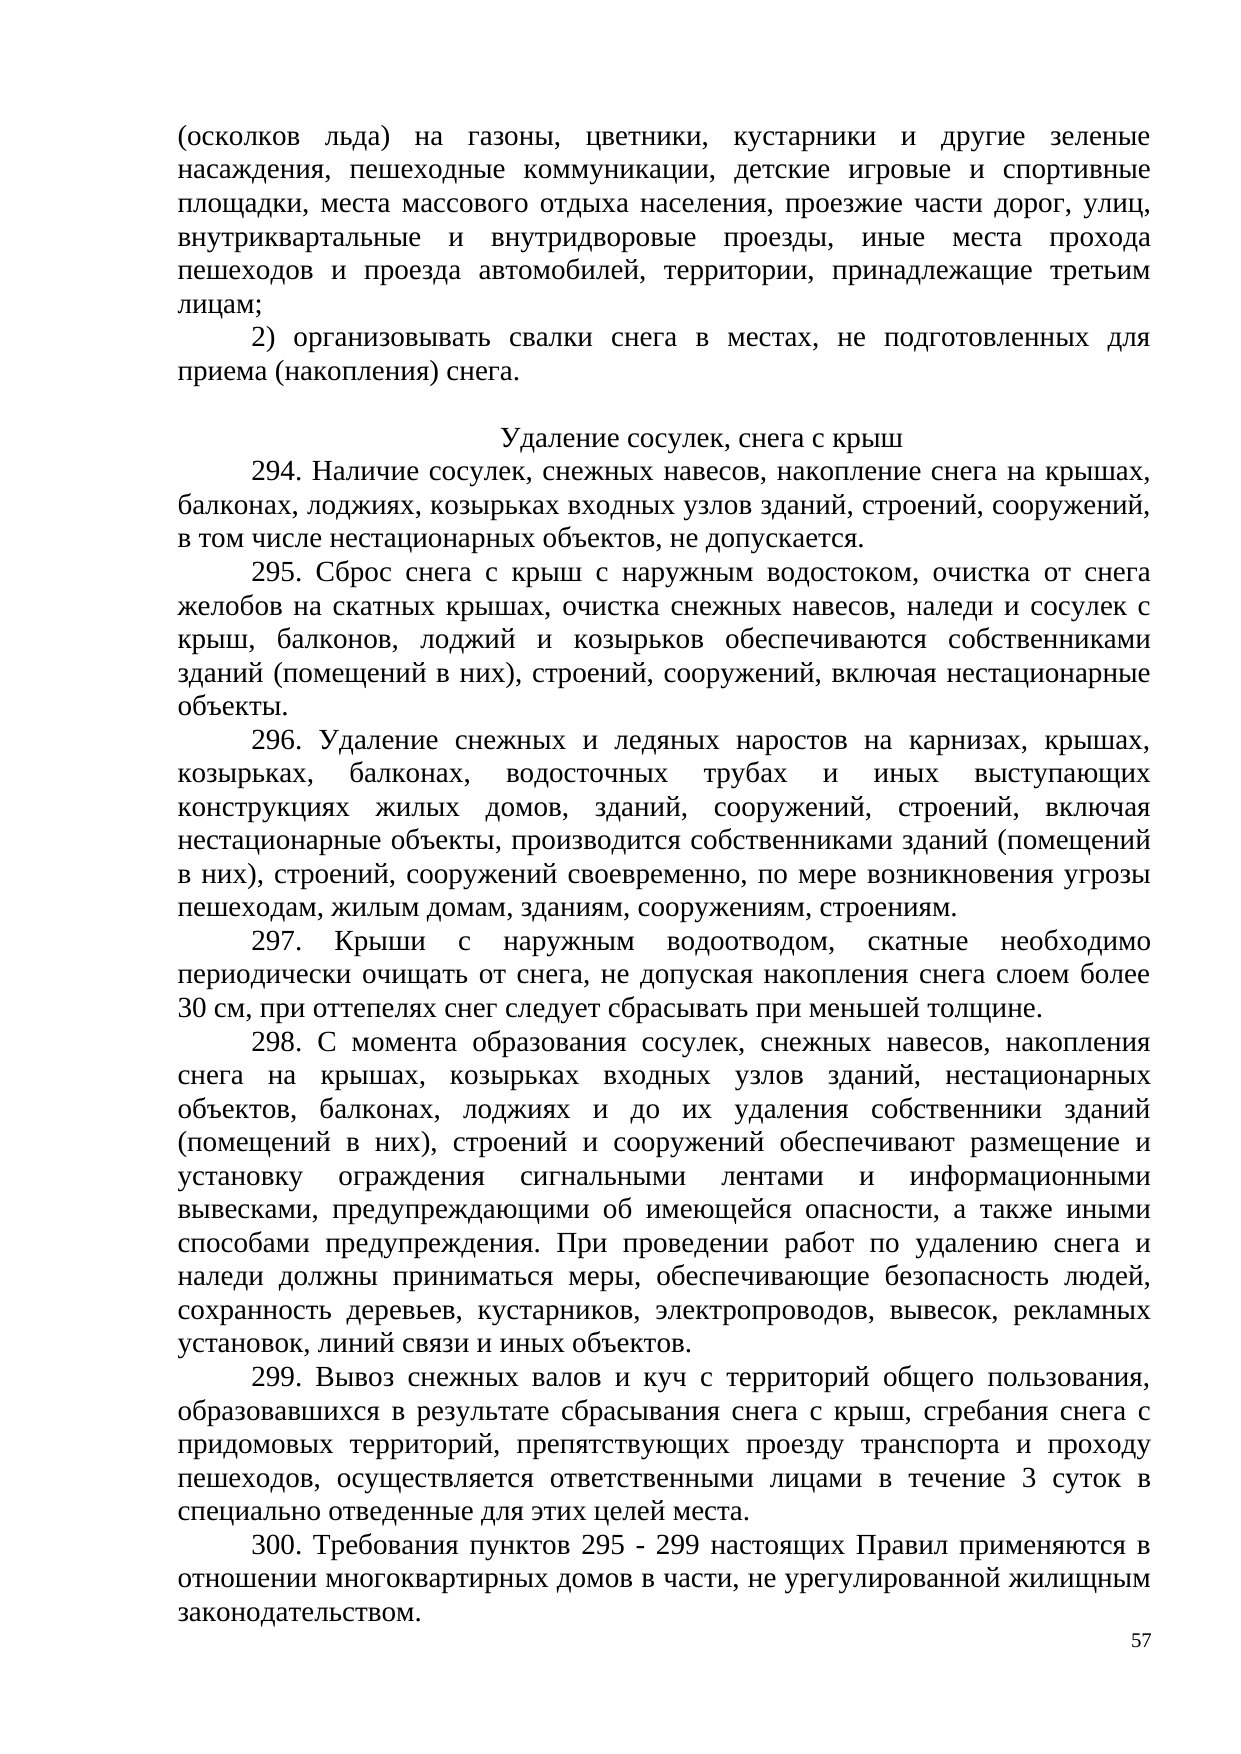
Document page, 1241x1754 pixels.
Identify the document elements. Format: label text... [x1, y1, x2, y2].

text 298. С момента образования сосулек, снежных навесов, накопления снега на крышах, козырьках входных узлов зданий, нестационарных объектов, балконах, лоджиях и до их удаления собственники зданий (помещений в них), строений и сооружений обеспечивают размещение и установку ограждения сигнальными лентами и информационными вывесками, предупреждающими об имеющейся опасности, а также иными способами предупреждения. При проведении работ по удалению снега и наледи должны приниматься меры, обеспечивающие безопасность людей, сохранность деревьев, кустарников, электропроводов, вывесок, рекламных установок, линий связи и иных объектов. [177, 1024, 1152, 1359]
title Удаление сосулек, снега с крыш [177, 420, 1152, 453]
text 294. Наличие сосулек, снежных навесов, накопление снега на крышах, балконах, лоджиях, козырьках входных узлов зданий, строений, сооружений, в том числе нестационарных объектов, не допускается. [177, 453, 1152, 554]
text 300. Требования пунктов 295 - 299 настоящих Правил применяются в отношении многоквартирных домов в части, не урегулированной жилищным законодательством. [177, 1527, 1152, 1627]
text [177, 118, 1152, 319]
text 2) организовывать свалки снега в местах, не подготовленных для приема (накопления) снега. [177, 319, 1152, 386]
text 296. Удаление снежных и ледяных наростов на карнизах, крышах, козырьках, балконах, водосточных трубах и иных выступающих конструкциях жилых домов, зданий, сооружений, строений, включая нестационарные объекты, производится собственниками зданий (помещений в них), строений, сооружений своевременно, по мере возникновения угрозы пешеходам, жилым домам, зданиям, сооружениям, строениям. [177, 722, 1152, 923]
text 297. Крыши с наружным водоотводом, скатные необходимо периодически очищать от снега, не допуская накопления снега слоем более 30 см, при оттепелях снег следует сбрасывать при меньшей толщине. [177, 923, 1152, 1024]
text 295. Сброс снега с крыш с наружным водостоком, очистка от снега желобов на скатных крышах, очистка снежных навесов, наледи и сосулек с крыш, балконов, лоджий и козырьков обеспечиваются собственниками зданий (помещений в них), строений, сооружений, включая нестационарные объекты. [177, 554, 1152, 722]
text 299. Вывоз снежных валов и куч с территорий общего пользования, образовавшихся в результате сбрасывания снега с крыш, сгребания снега с придомовых территорий, препятствующих проезду транспорта и проходу пешеходов, осуществляется ответственными лицами в течение 3 суток в специально отведенные для этих целей места. [177, 1359, 1152, 1527]
